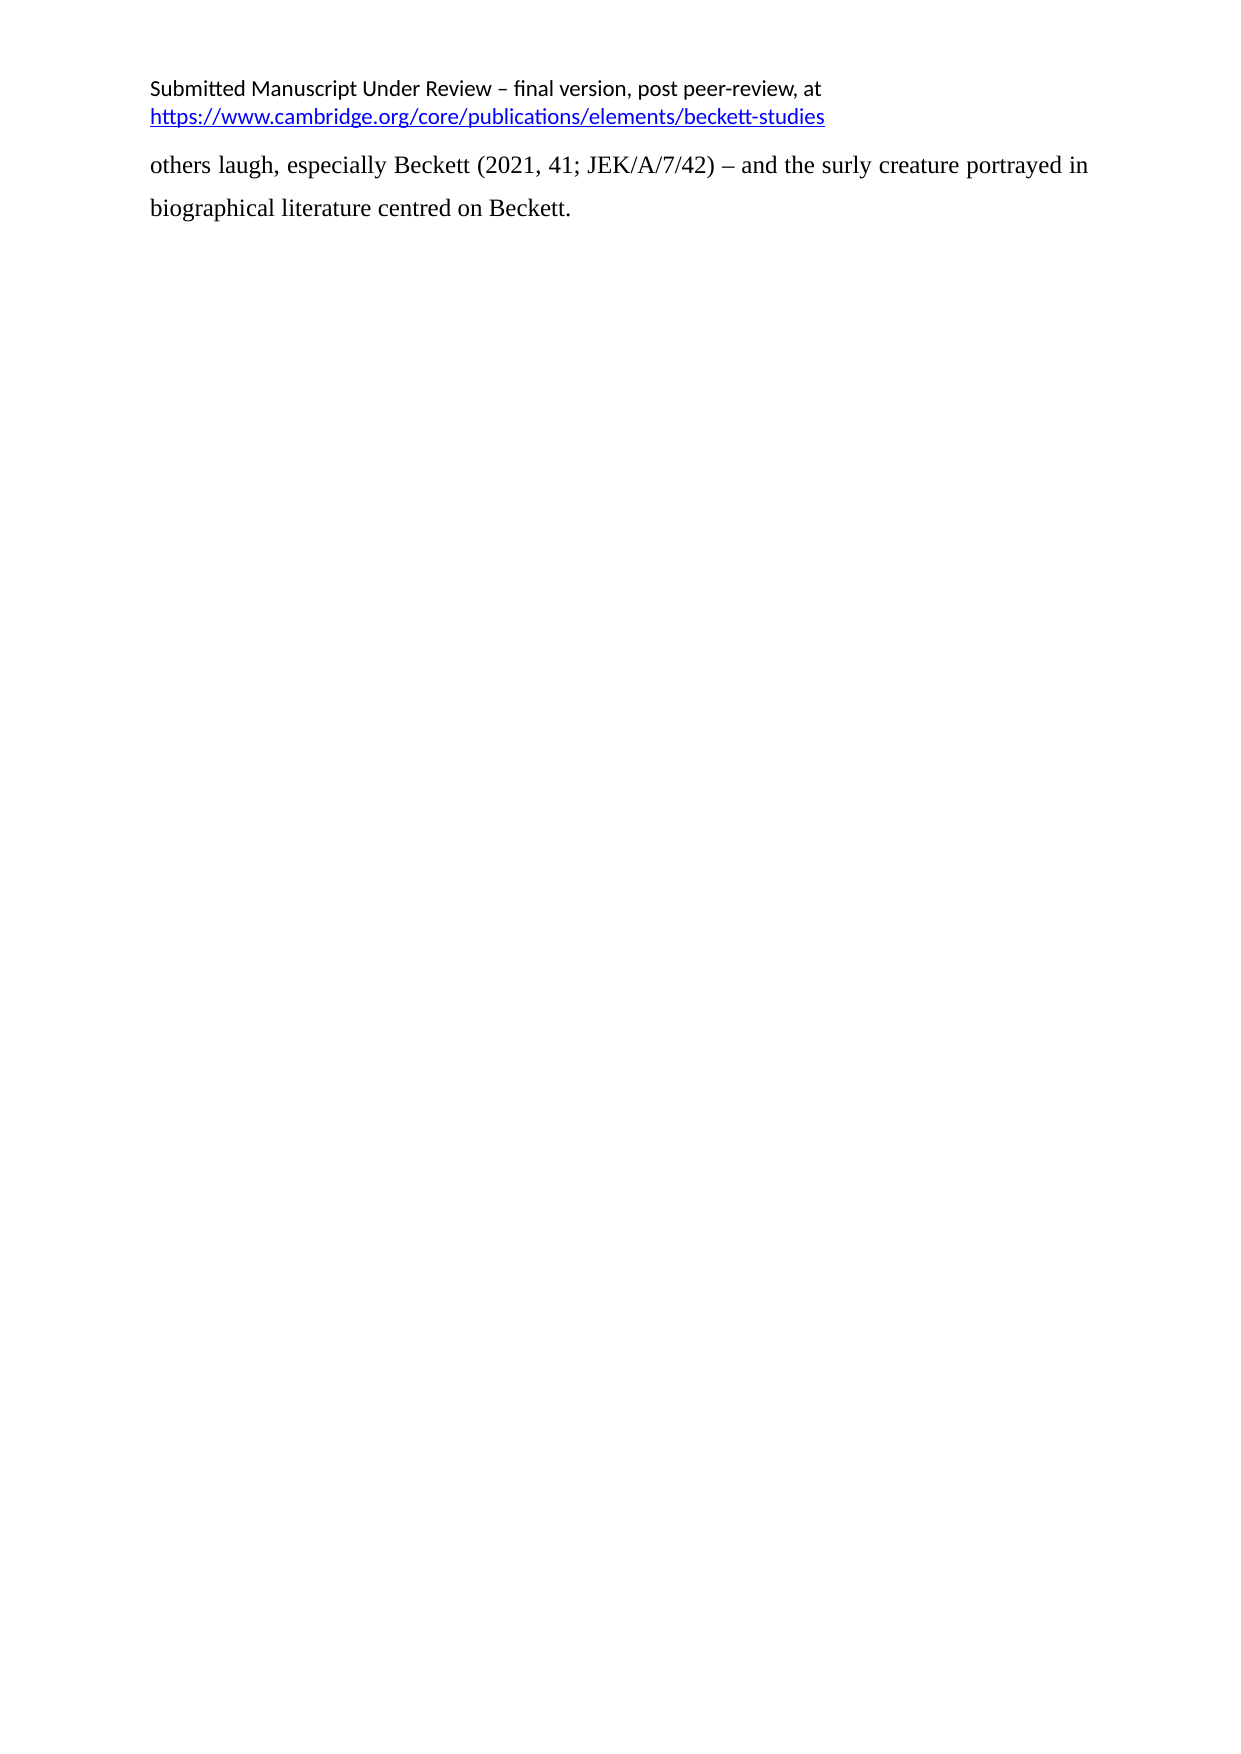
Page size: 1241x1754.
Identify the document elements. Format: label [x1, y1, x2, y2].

text [150, 150, 1090, 222]
